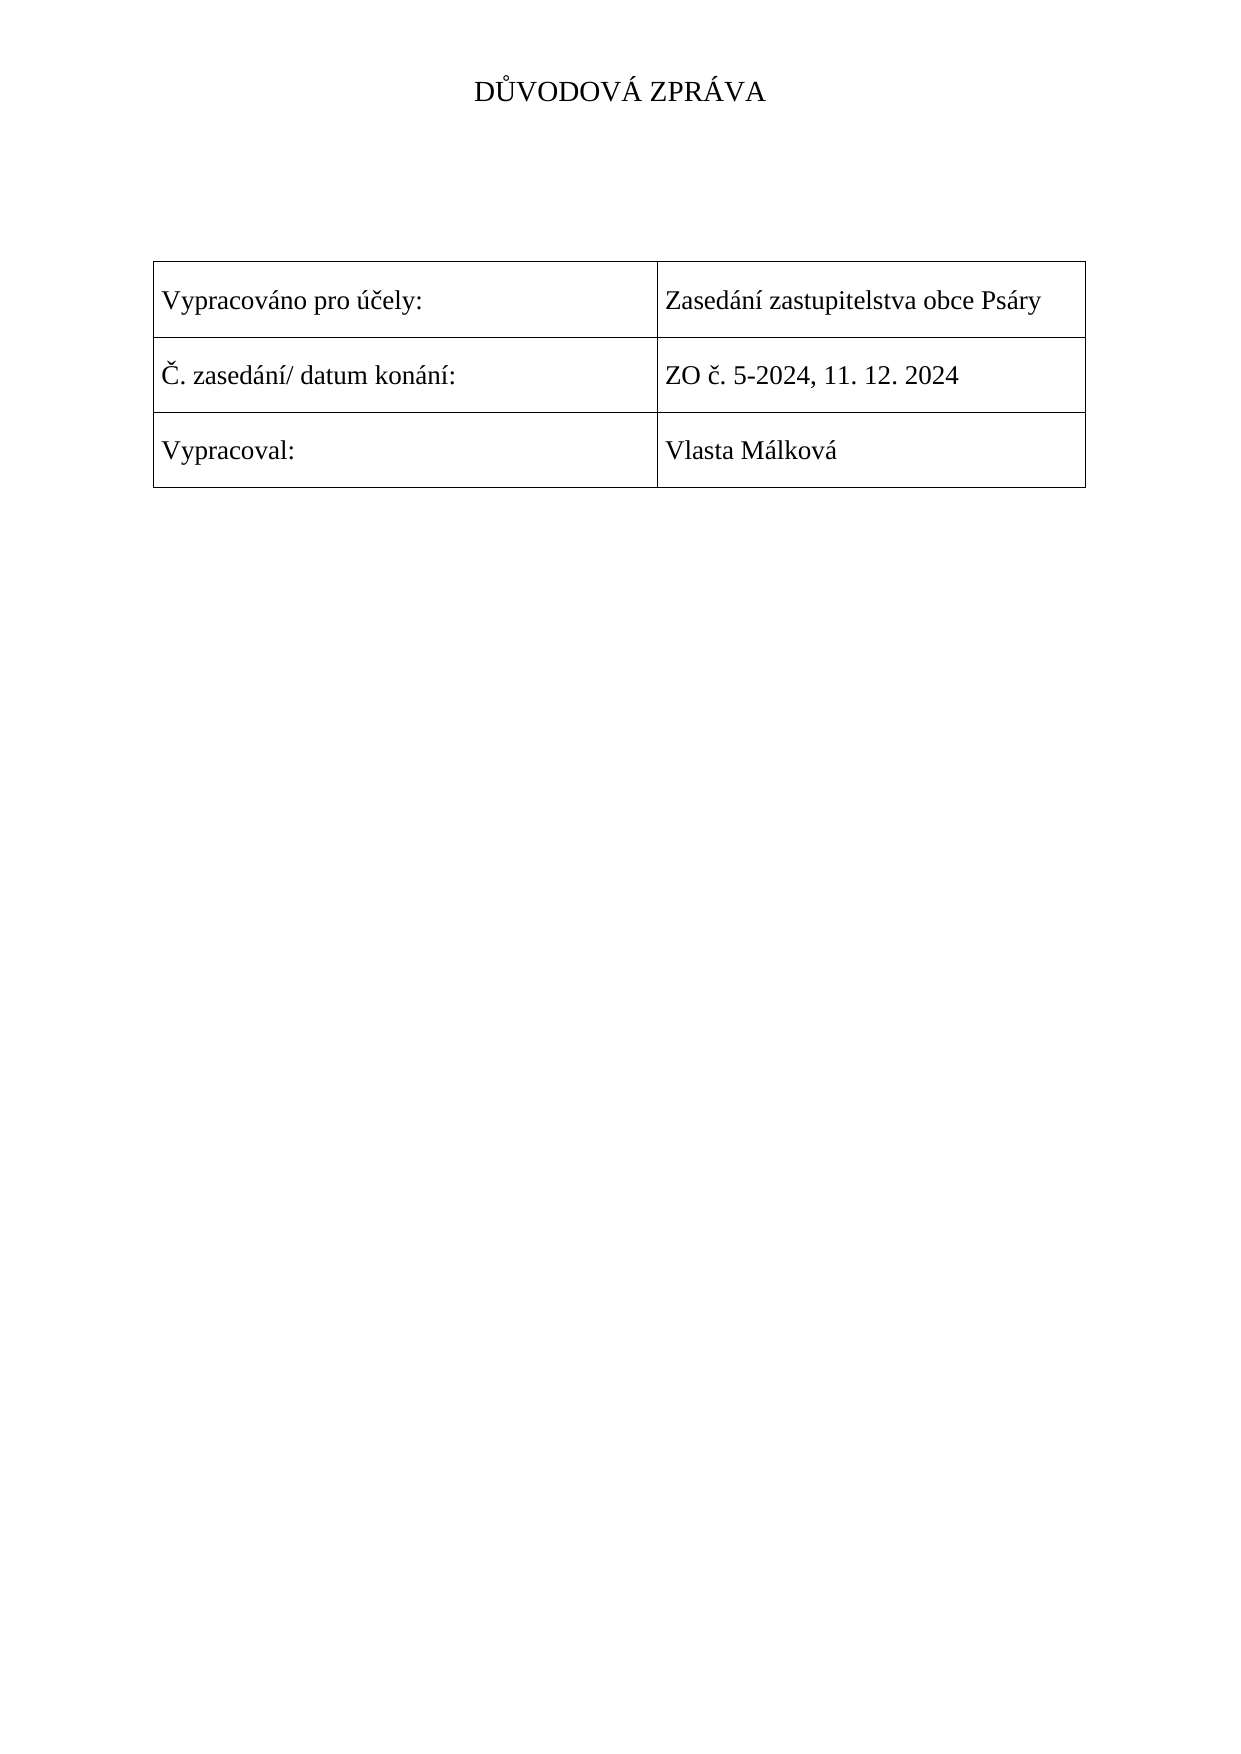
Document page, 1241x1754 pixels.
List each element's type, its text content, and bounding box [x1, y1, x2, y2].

table_header Zasedání zastupitelstva obce Psáry [658, 262, 1085, 337]
table_cell Vlasta Málková [658, 413, 1085, 487]
table_cell Č. zasedání/ datum konání: [154, 338, 657, 412]
table_header Vypracováno pro účely: [154, 262, 657, 337]
table_cell ZO č. 5-2024, 11. 12. 2024 [658, 338, 1085, 412]
table_cell Vypracoval: [154, 413, 657, 487]
